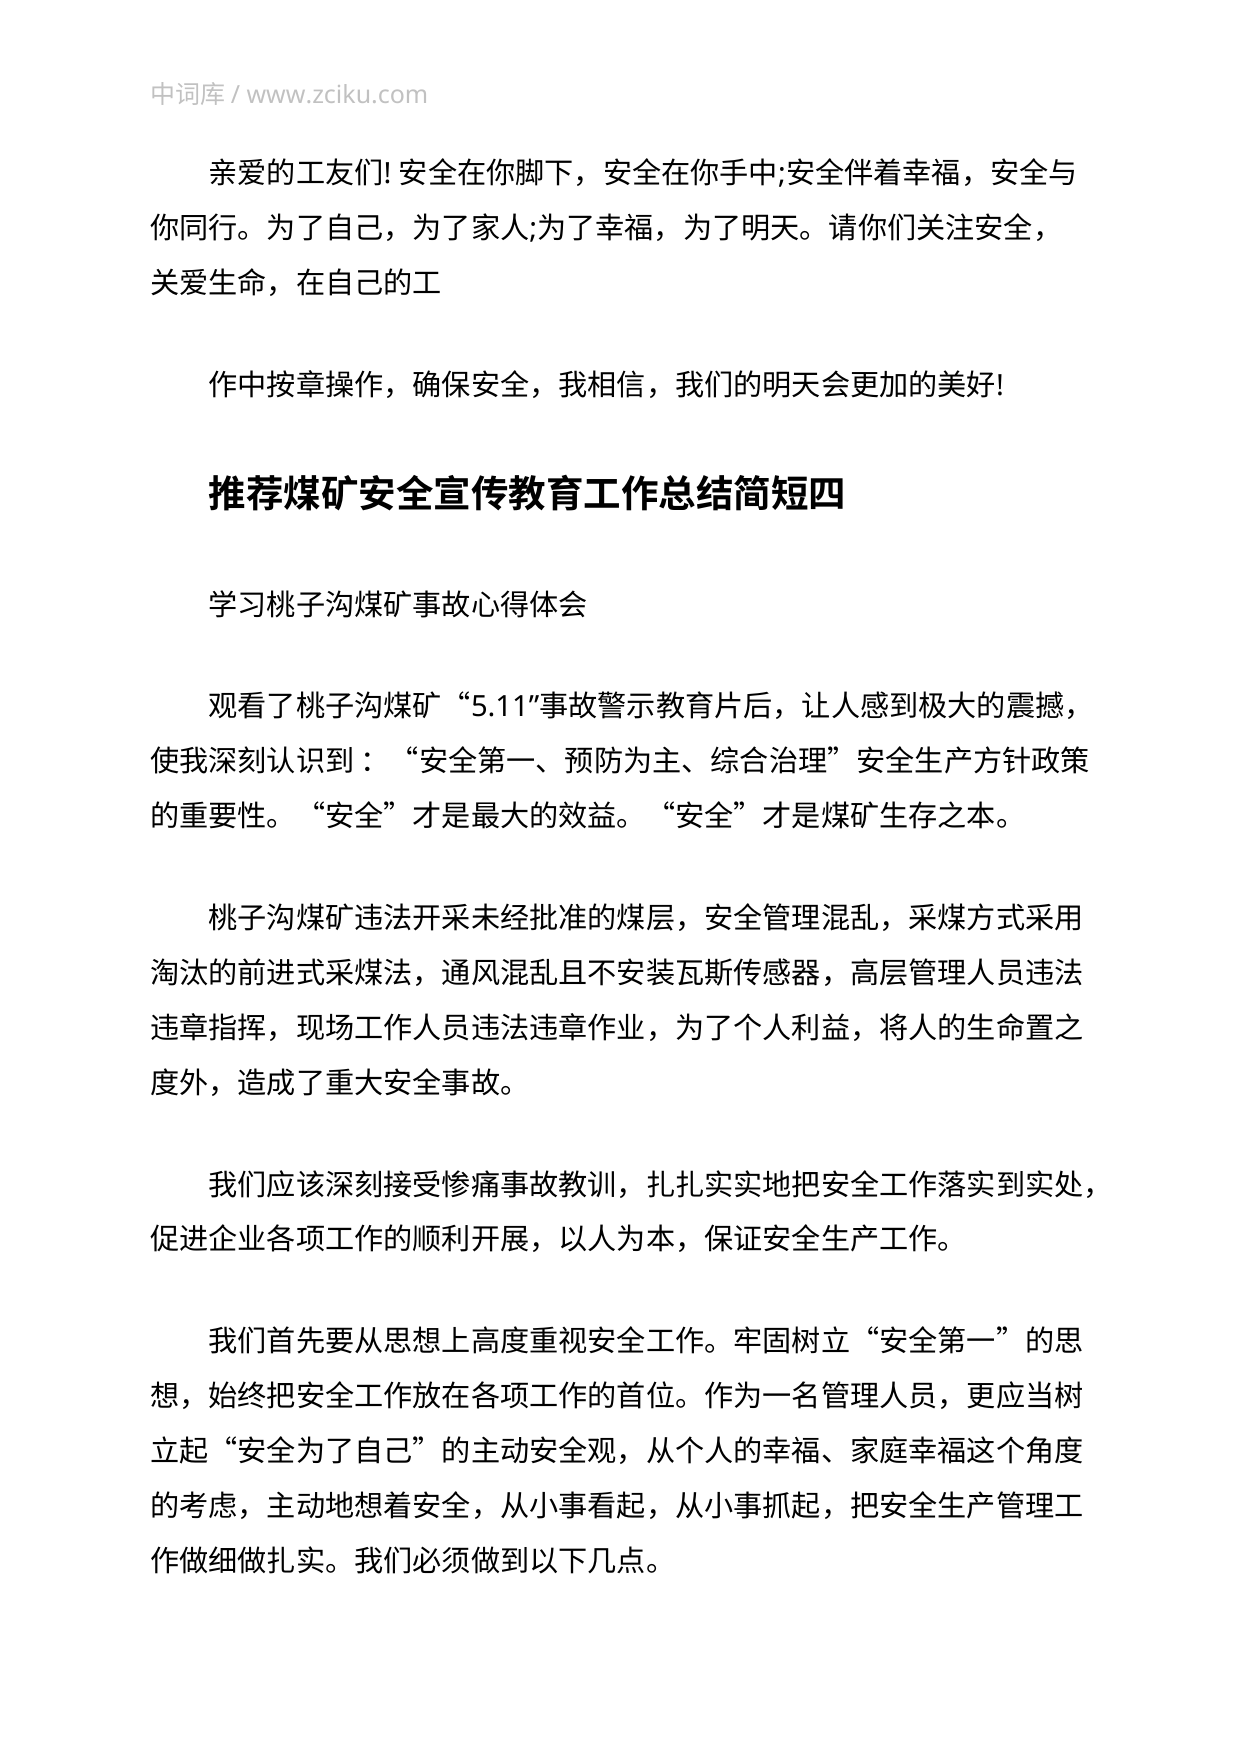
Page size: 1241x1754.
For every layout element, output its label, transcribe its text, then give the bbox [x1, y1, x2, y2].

text 作中按章操作，确保安全，我相信，我们的明天会更加的美好! [150, 362, 1090, 404]
text 推荐煤矿安全宣传教育工作总结简短四 [150, 464, 1090, 518]
text 亲爱的工友们! 安全在你脚下，安全在你手中;安全伴着幸福，安全与你同行。为了自己，为了家人;为了幸福，为了明天。请你们关注安全，关爱生命，在自己的工 [150, 150, 1090, 302]
text 学习桃子沟煤矿事故心得体会 [150, 581, 1090, 623]
text 我们应该深刻接受惨痛事故教训，扎扎实实地把安全工作落实到实处，促进企业各项工作的顺利开展，以人为本，保证安全生产工作。 [150, 1161, 1090, 1258]
text 我们首先要从思想上高度重视安全工作。牢固树立“安全第一”的思想，始终把安全工作放在各项工作的首位。作为一名管理人员，更应当树立起“安全为了自己”的主动安全观，从个人的幸福、家庭幸福这个角度的考虑，主动地想着安全，从小事看起，从小事抓起，把安全生产管理工作做细做扎实。我们必须做到以下几点。 [150, 1318, 1090, 1579]
text 桃子沟煤矿违法开采未经批准的煤层，安全管理混乱，采煤方式采用淘汰的前进式采煤法，通风混乱且不安装瓦斯传感器，高层管理人员违法违章指挥，现场工作人员违法违章作业，为了个人利益，将人的生命置之度外，造成了重大安全事故。 [150, 894, 1090, 1102]
text 观看了桃子沟煤矿“5.11”事故警示教育片后，让人感到极大的震撼，使我深刻认识到 ：“安全第一、预防为主、综合治理”安全生产方针政策的重要性。“安全”才是最大的效益。“安全”才是煤矿生存之本。 [150, 683, 1090, 835]
